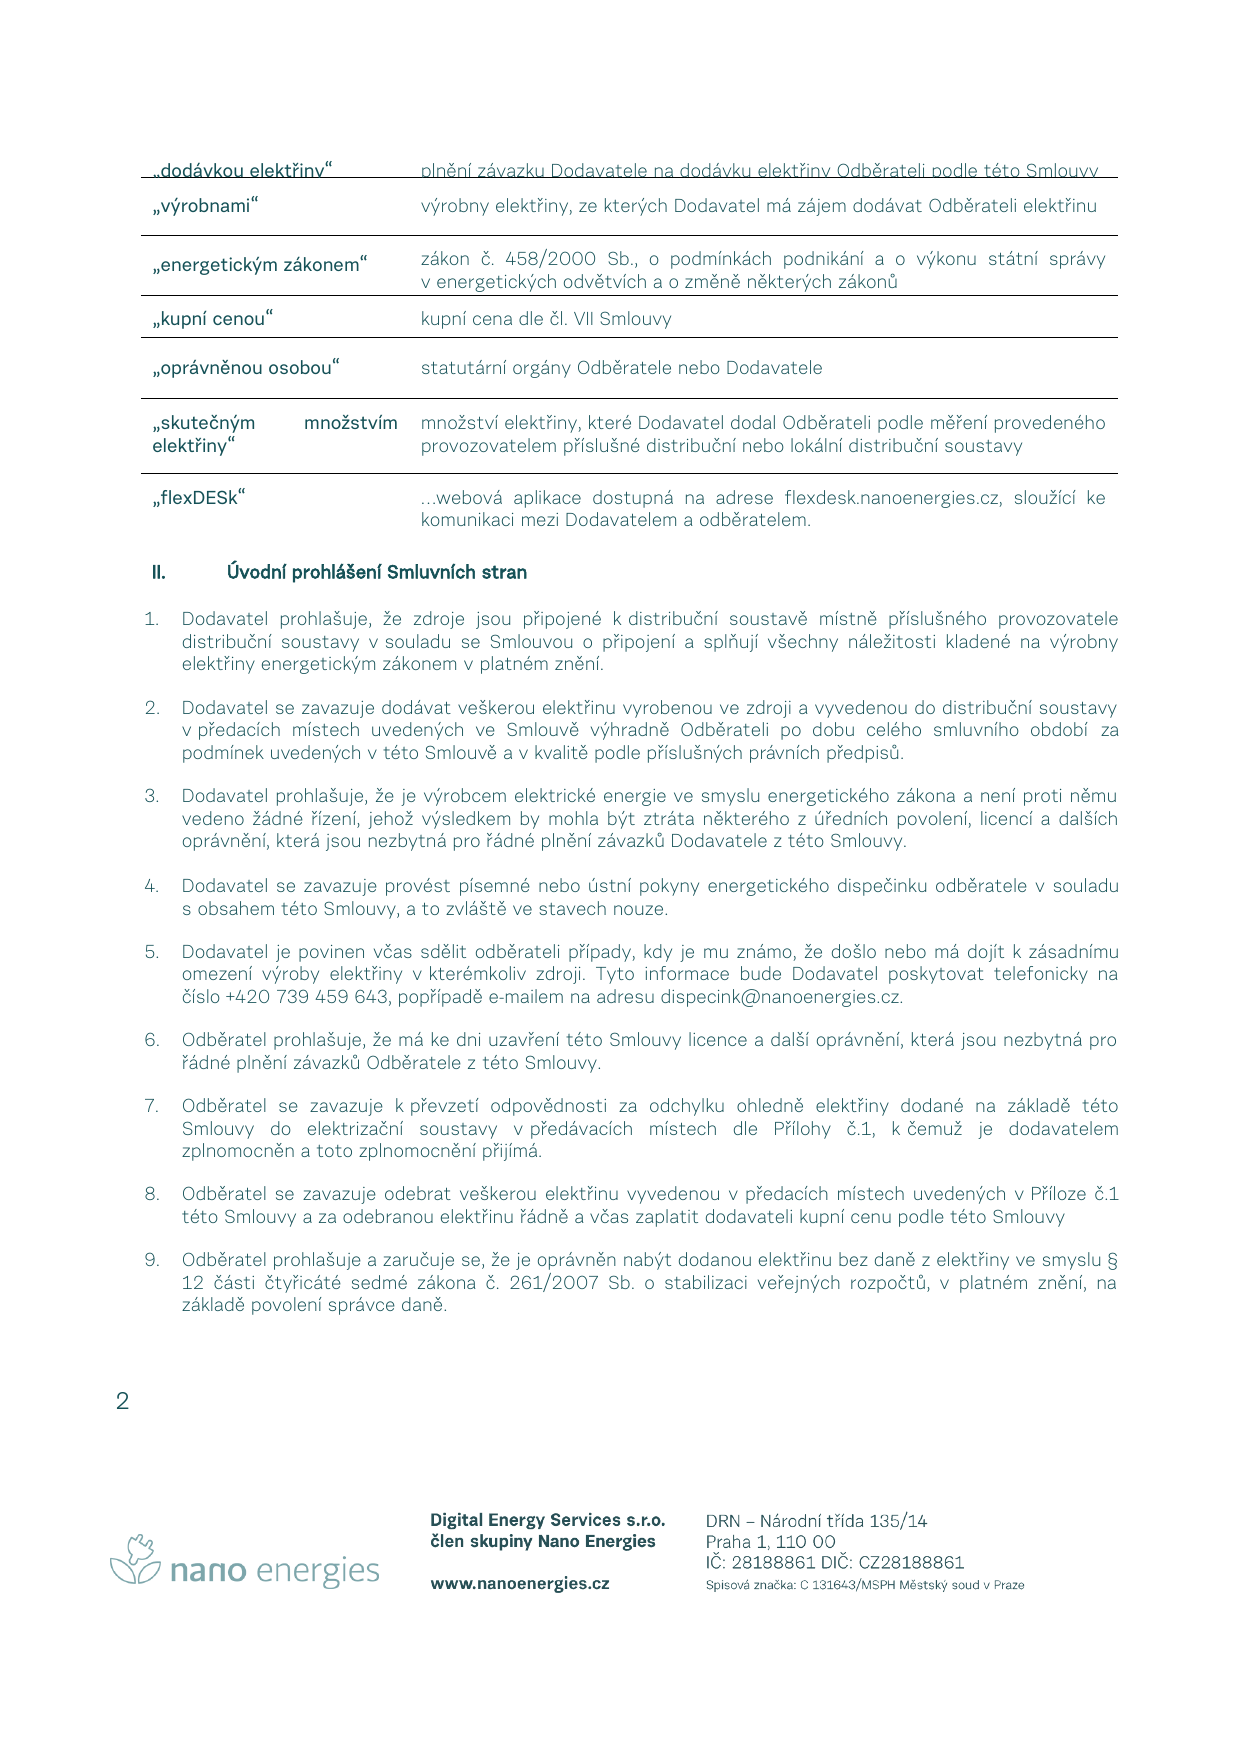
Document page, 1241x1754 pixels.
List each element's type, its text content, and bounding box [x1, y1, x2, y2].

list Dodavatel se zavazuje dodávat veškerou elektřinu vyrobenou ve zdroji a vyvedenou do distribuční soustavy v předacích místech uvedených ve Smlouvě výhradně Odběrateli po dobu celého smluvního období za podmínek uvedených v této Smlouvě a v kvalitě podle příslušných právních předpisů. [144, 696, 1119, 764]
table_cell „flexDESk“ [141, 474, 409, 548]
table_cell „výrobnami“ [141, 178, 409, 235]
table_cell množství elektřiny, které Dodavatel dodal Odběrateli podle měření provedeného provozovatelem příslušné distribuční nebo lokální distribuční soustavy [409, 399, 1118, 473]
table_cell výrobny elektřiny, ze kterých Dodavatel má zájem dodávat Odběrateli elektřinu [409, 178, 1118, 235]
table_cell „energetickým zákonem“ [141, 236, 409, 294]
list Dodavatel prohlašuje, že zdroje jsou připojené k distribuční soustavě místně příslušného provozovatele distribuční soustavy v souladu se Smlouvou o připojení a splňují všechny náležitosti kladené na výrobny elektřiny energetickým zákonem v platném znění. [144, 608, 1119, 676]
list Odběratel prohlašuje a zaručuje se, že je oprávněn nabýt dodanou elektřinu bez daně z elektřiny ve smyslu § 12 části čtyřicáté sedmé zákona č. 261/2007 Sb. o stabilizaci veřejných rozpočtů, v platném znění, na základě povolení správce daně. [144, 1249, 1119, 1316]
table_header plnění závazku Dodavatele na dodávku elektřiny Odběrateli podle této Smlouvy [409, 148, 1118, 177]
table_cell „skutečným množstvím elektřiny“ [141, 399, 409, 473]
picture [0, 1426, 1241, 1682]
table_cell kupní cena dle čl. VII Smlouvy [409, 296, 1118, 337]
table_cell …webová aplikace dostupná na adrese flexdesk.nanoenergies.cz, sloužící ke komunikaci mezi Dodavatelem a odběratelem. [409, 474, 1118, 548]
list Dodavatel je povinen včas sdělit odběrateli případy, kdy je mu známo, že došlo nebo má dojít k zásadnímu omezení výroby elektřiny v kterémkoliv zdroji. Tyto informace bude Dodavatel poskytovat telefonicky na číslo +420 739 459 643, popřípadě e-mailem na adresu dispecink@nanoenergies.cz. [144, 941, 1119, 1008]
table_cell statutární orgány Odběratele nebo Dodavatele [409, 338, 1118, 398]
table_cell „kupní cenou“ [141, 296, 409, 337]
list Odběratel se zavazuje k převzetí odpovědnosti za odchylku ohledně elektřiny dodané na základě této Smlouvy do elektrizační soustavy v předávacích místech dle Přílohy č.1, k čemuž je dodavatelem zplnomocněn a toto zplnomocnění přijímá. [144, 1095, 1119, 1162]
table_cell „oprávněnou osobou“ [141, 338, 409, 398]
list Dodavatel se zavazuje provést písemné nebo ústní pokyny energetického dispečinku odběratele v souladu s obsahem této Smlouvy, a to zvláště ve stavech nouze. [144, 875, 1119, 920]
list Úvodní prohlášení Smluvních stran [152, 561, 1119, 583]
list Odběratel se zavazuje odebrat veškerou elektřinu vyvedenou v předacích místech uvedených v Příloze č.1 této Smlouvy a za odebranou elektřinu řádně a včas zaplatit dodavateli kupní cenu podle této Smlouvy [144, 1183, 1119, 1228]
list Odběratel prohlašuje, že má ke dni uzavření této Smlouvy licence a další oprávnění, která jsou nezbytná pro řádné plnění závazků Odběratele z této Smlouvy. [144, 1029, 1119, 1074]
table_header „dodávkou elektřiny“ [141, 148, 409, 177]
table_cell zákon č. 458/2000 Sb., o podmínkách podnikání a o výkonu státní správy v energetických odvětvích a o změně některých zákonů [409, 236, 1118, 294]
list Dodavatel prohlašuje, že je výrobcem elektrické energie ve smyslu energetického zákona a není proti němu vedeno žádné řízení, jehož výsledkem by mohla být ztráta některého z úředních povolení, licencí a dalších oprávnění, která jsou nezbytná pro řádné plnění závazků Dodavatele z této Smlouvy. [144, 785, 1119, 852]
